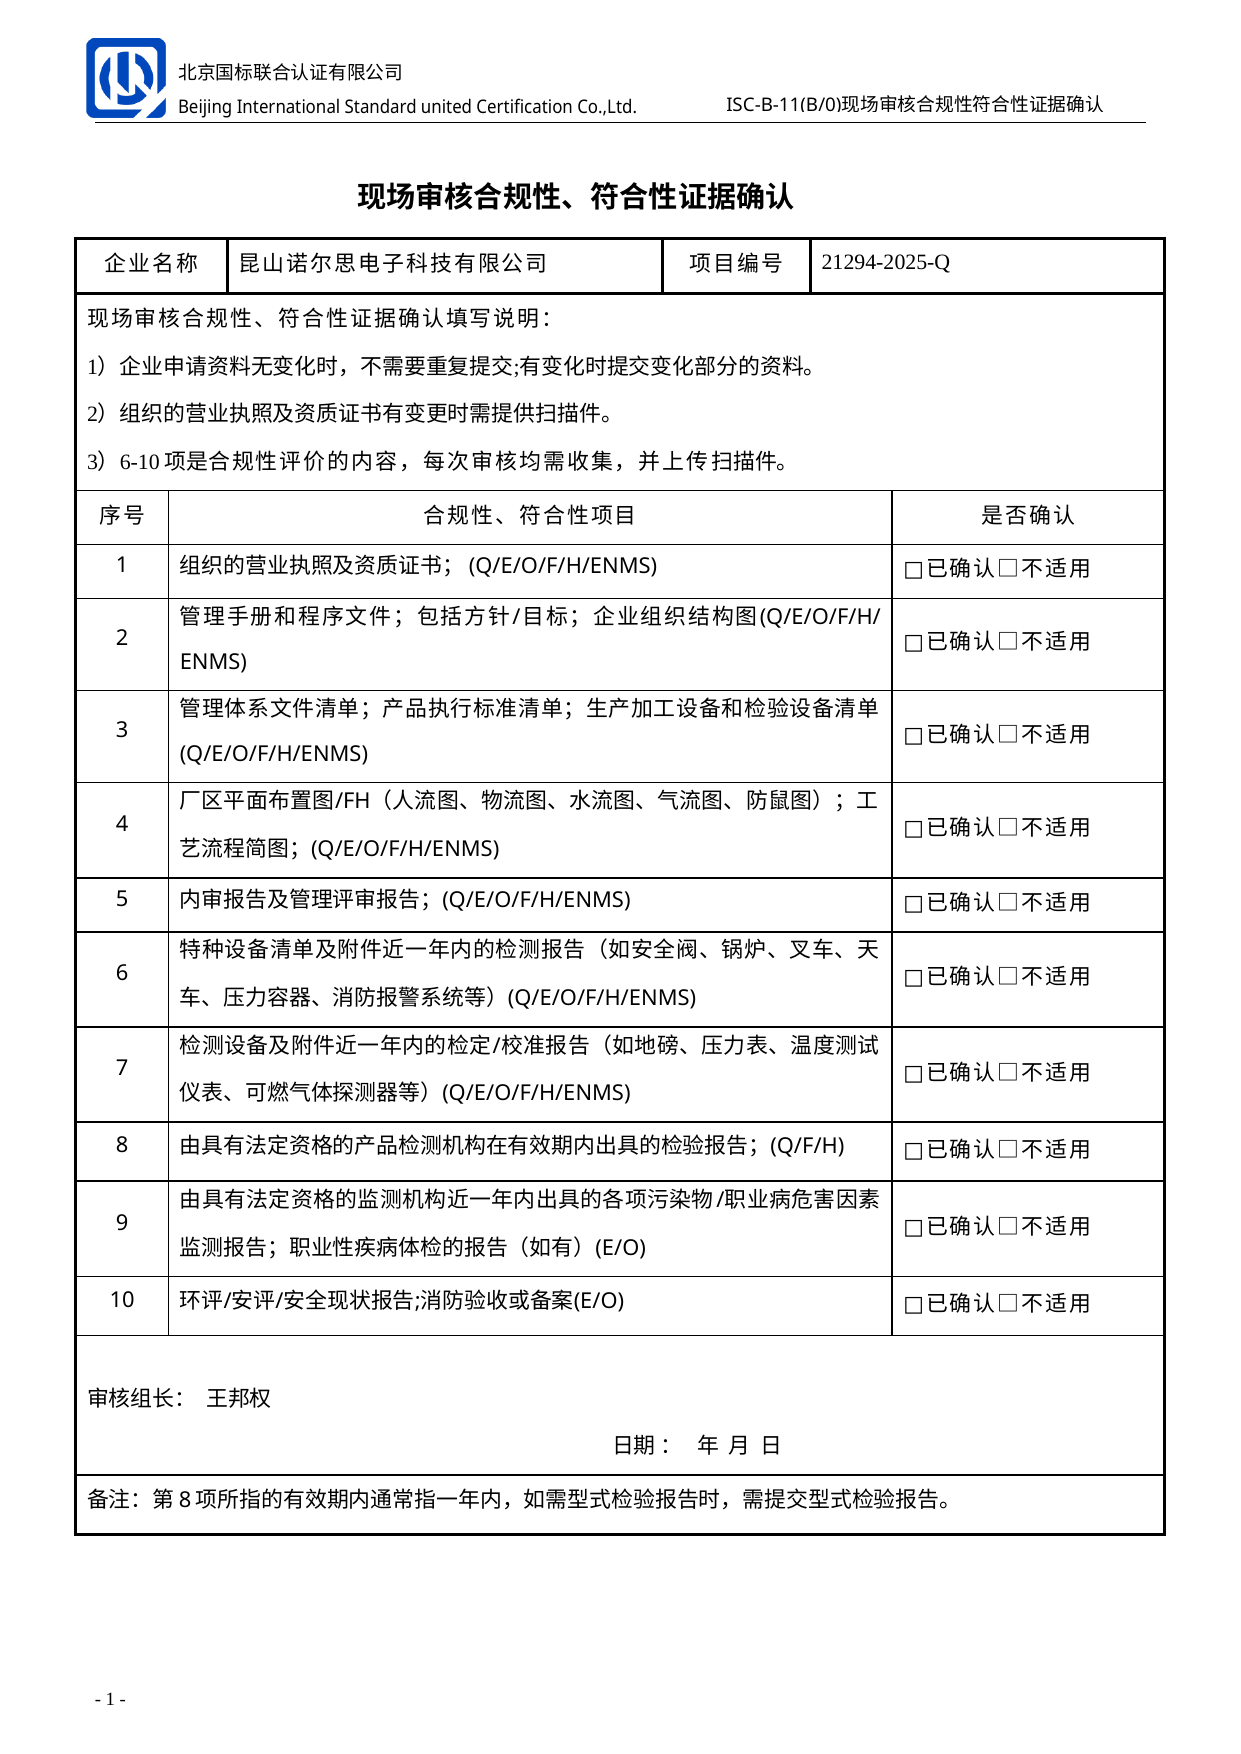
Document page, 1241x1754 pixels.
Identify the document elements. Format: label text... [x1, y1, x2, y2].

table_cell 3 [77, 691, 168, 782]
table_cell 2 [77, 599, 168, 690]
table_cell 10 [77, 1277, 168, 1334]
table_cell 4 [77, 783, 168, 877]
table_cell 现场审核合规性、符合性证据确认填写说明： 1）企业申请资料无变化时，不需要重复提交;有变化时提交变化部分的资料。 2）组织的营业执照及资质证书有变更时需提供扫描件。 3）6-10项是合规性评价的内容，每次审核均需收集，并上传扫描件。 [77, 295, 1163, 490]
table_cell □已确认□不适用 [893, 1277, 1163, 1334]
table_cell 特种设备清单及附件近一年内的检测报告（如安全阀、锅炉、叉车、天车、压力容器、消防报警系统等）(Q/E/O/F/H/ENMS) [169, 933, 891, 1026]
table_cell □已确认□不适用 [893, 1182, 1163, 1276]
table_cell 环评/安评/安全现状报告;消防验收或备案(E/O) [169, 1277, 891, 1334]
table_cell 5 [77, 879, 168, 931]
table_cell □已确认□不适用 [893, 879, 1163, 931]
text 现场审核合规性、符合性证据确认 [94, 173, 1146, 216]
table_cell 由具有法定资格的产品检测机构在有效期内出具的检验报告；(Q/F/H) [169, 1123, 891, 1180]
table_cell 1 [77, 545, 168, 597]
table_cell 管理手册和程序文件；包括方针/目标；企业组织结构图(Q/E/O/F/H/ENMS) [169, 599, 891, 690]
table_cell 组织的营业执照及资质证书； (Q/E/O/F/H/ENMS) [169, 545, 891, 597]
table_cell 备注：第8项所指的有效期内通常指一年内，如需型式检验报告时，需提交型式检验报告。 [77, 1476, 1163, 1533]
table_cell 检测设备及附件近一年内的检定/校准报告（如地磅、压力表、温度测试仪表、可燃气体探测器等）(Q/E/O/F/H/ENMS) [169, 1028, 891, 1121]
table_cell 合规性、符合性项目 [169, 491, 891, 543]
table_cell 管理体系文件清单；产品执行标准清单；生产加工设备和检验设备清单(Q/E/O/F/H/ENMS) [169, 691, 891, 782]
table_header 企业名称 [77, 240, 226, 292]
picture [86, 38, 166, 118]
table_cell 8 [77, 1123, 168, 1180]
table_header 昆山诺尔思电子科技有限公司 [229, 240, 661, 292]
table_cell 序号 [77, 491, 168, 543]
table_header 21294-2025-Q [812, 240, 1163, 292]
table_cell □已确认□不适用 [893, 783, 1163, 877]
table_cell □已确认□不适用 [893, 1123, 1163, 1180]
table_cell 厂区平面布置图/FH（人流图、物流图、水流图、气流图、防鼠图）；工艺流程简图；(Q/E/O/F/H/ENMS) [169, 783, 891, 877]
table_cell 内审报告及管理评审报告；(Q/E/O/F/H/ENMS) [169, 879, 891, 931]
table_cell □已确认□不适用 [893, 1028, 1163, 1121]
table_cell 6 [77, 933, 168, 1026]
table_cell 9 [77, 1182, 168, 1276]
table_cell 是否确认 [893, 491, 1163, 543]
table_cell □已确认□不适用 [893, 545, 1163, 597]
table_cell □已确认□不适用 [893, 599, 1163, 690]
table_cell □已确认□不适用 [893, 691, 1163, 782]
table_cell 审核组长： 王邦权 日期 ： 年 月 日 [77, 1336, 1163, 1474]
table_cell 7 [77, 1028, 168, 1121]
table_cell 由具有法定资格的监测机构近一年内出具的各项污染物/职业病危害因素监测报告；职业性疾病体检的报告（如有）(E/O) [169, 1182, 891, 1276]
table_cell □已确认□不适用 [893, 933, 1163, 1026]
table_header 项目编号 [664, 240, 809, 292]
